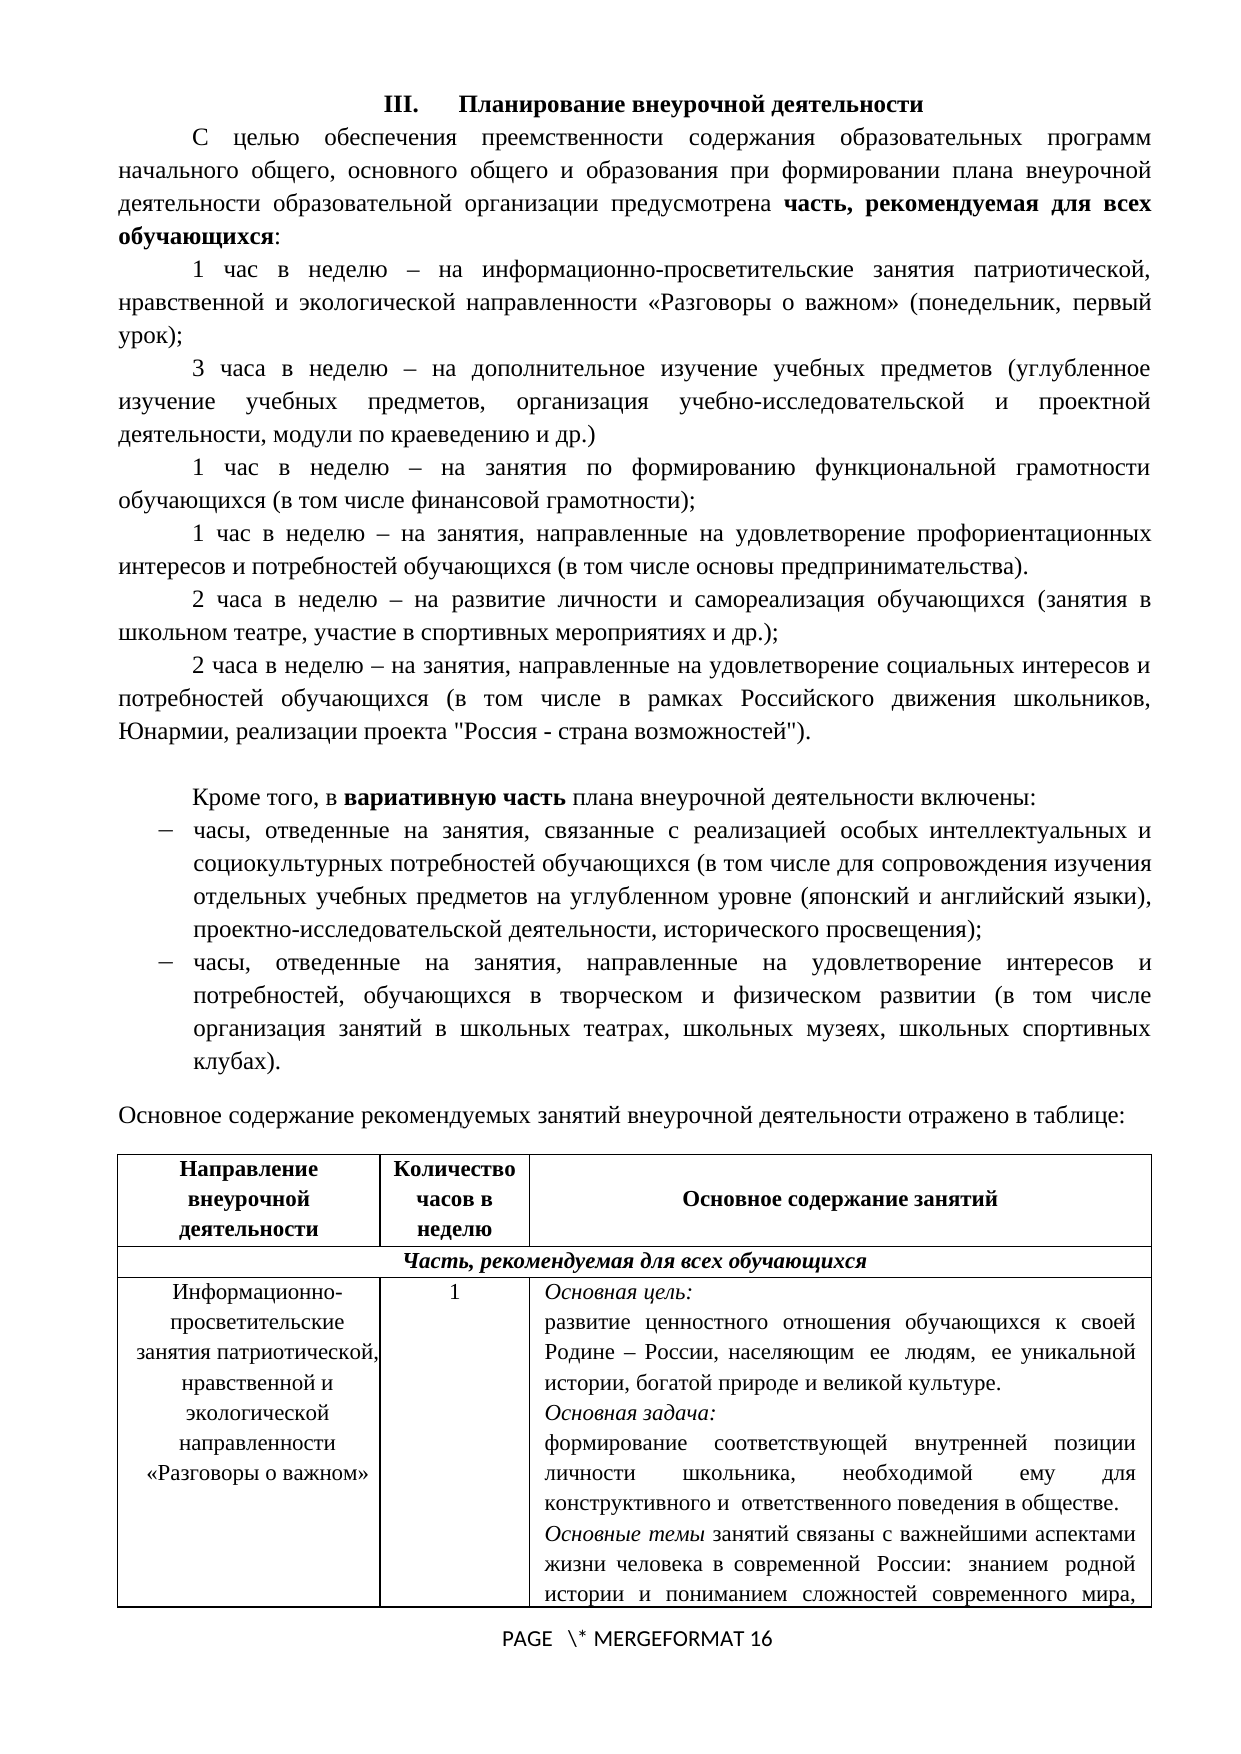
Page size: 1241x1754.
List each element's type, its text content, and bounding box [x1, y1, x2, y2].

table_header Основное содержание занятий [530, 1155, 1151, 1246]
list Кроме того, в вариативную часть плана внеурочной деятельности включены: [118, 782, 1152, 811]
text Основное содержание рекомендуемых занятий внеурочной деятельности отражено в таблице: [118, 1100, 1152, 1129]
list 2 часа в неделю – на занятия, направленные на удовлетворение социальных интересов и потребностей обучающихся (в том числе в рамках Российского движения школьников, Юнармии, реализации проекта "Россия - страна возможностей"). [118, 650, 1152, 745]
list 1 час в неделю – на информационно-просветительские занятия патриотической, нравственной и экологической направленности «Разговоры о важном» (понедельник, первый урок); [118, 254, 1152, 348]
table_header Количество часов в неделю [381, 1155, 529, 1246]
list 2 часа в неделю – на развитие личности и самореализация обучающихся (занятия в школьном театре, участие в спортивных мероприятиях и др.); [118, 584, 1152, 646]
list 1 час в неделю – на занятия, направленные на удовлетворение профориентационных интересов и потребностей обучающихся (в том числе основы предпринимательства). [118, 518, 1152, 580]
list 1 час в неделю – на занятия по формированию функциональной грамотности обучающихся (в том числе финансовой грамотности); [118, 452, 1152, 514]
table_header Направление внеурочной деятельности [118, 1155, 379, 1246]
list С целью обеспечения преемственности содержания образовательных программ начального общего, основного общего и образования при формировании плана внеурочной деятельности образовательной организации предусмотрена часть, рекомендуемая для всех обучающихся: [118, 122, 1152, 249]
table_cell Часть, рекомендуемая для всех обучающихся [118, 1247, 1151, 1277]
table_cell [118, 1278, 379, 1606]
table_cell 1 [381, 1278, 529, 1606]
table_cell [530, 1278, 1151, 1606]
list Планирование внеурочной деятельности [156, 89, 1152, 117]
list 3 часа в неделю – на дополнительное изучение учебных предметов (углубленное изучение учебных предметов, организация учебно-исследовательской и проектной деятельности, модули по краеведению и др.) [118, 353, 1152, 448]
list часы, отведенные на занятия, направленные на удовлетворение интересов и потребностей, обучающихся в творческом и физическом развитии (в том числе организация занятий в школьных театрах, школьных музеях, школьных спортивных клубах). [156, 947, 1152, 1075]
list часы, отведенные на занятия, связанные с реализацией особых интеллектуальных и социокультурных потребностей обучающихся (в том числе для сопровождения изучения отдельных учебных предметов на углубленном уровне (японский и английский языки), проектно-исследовательской деятельности, исторического просвещения); [156, 815, 1152, 943]
